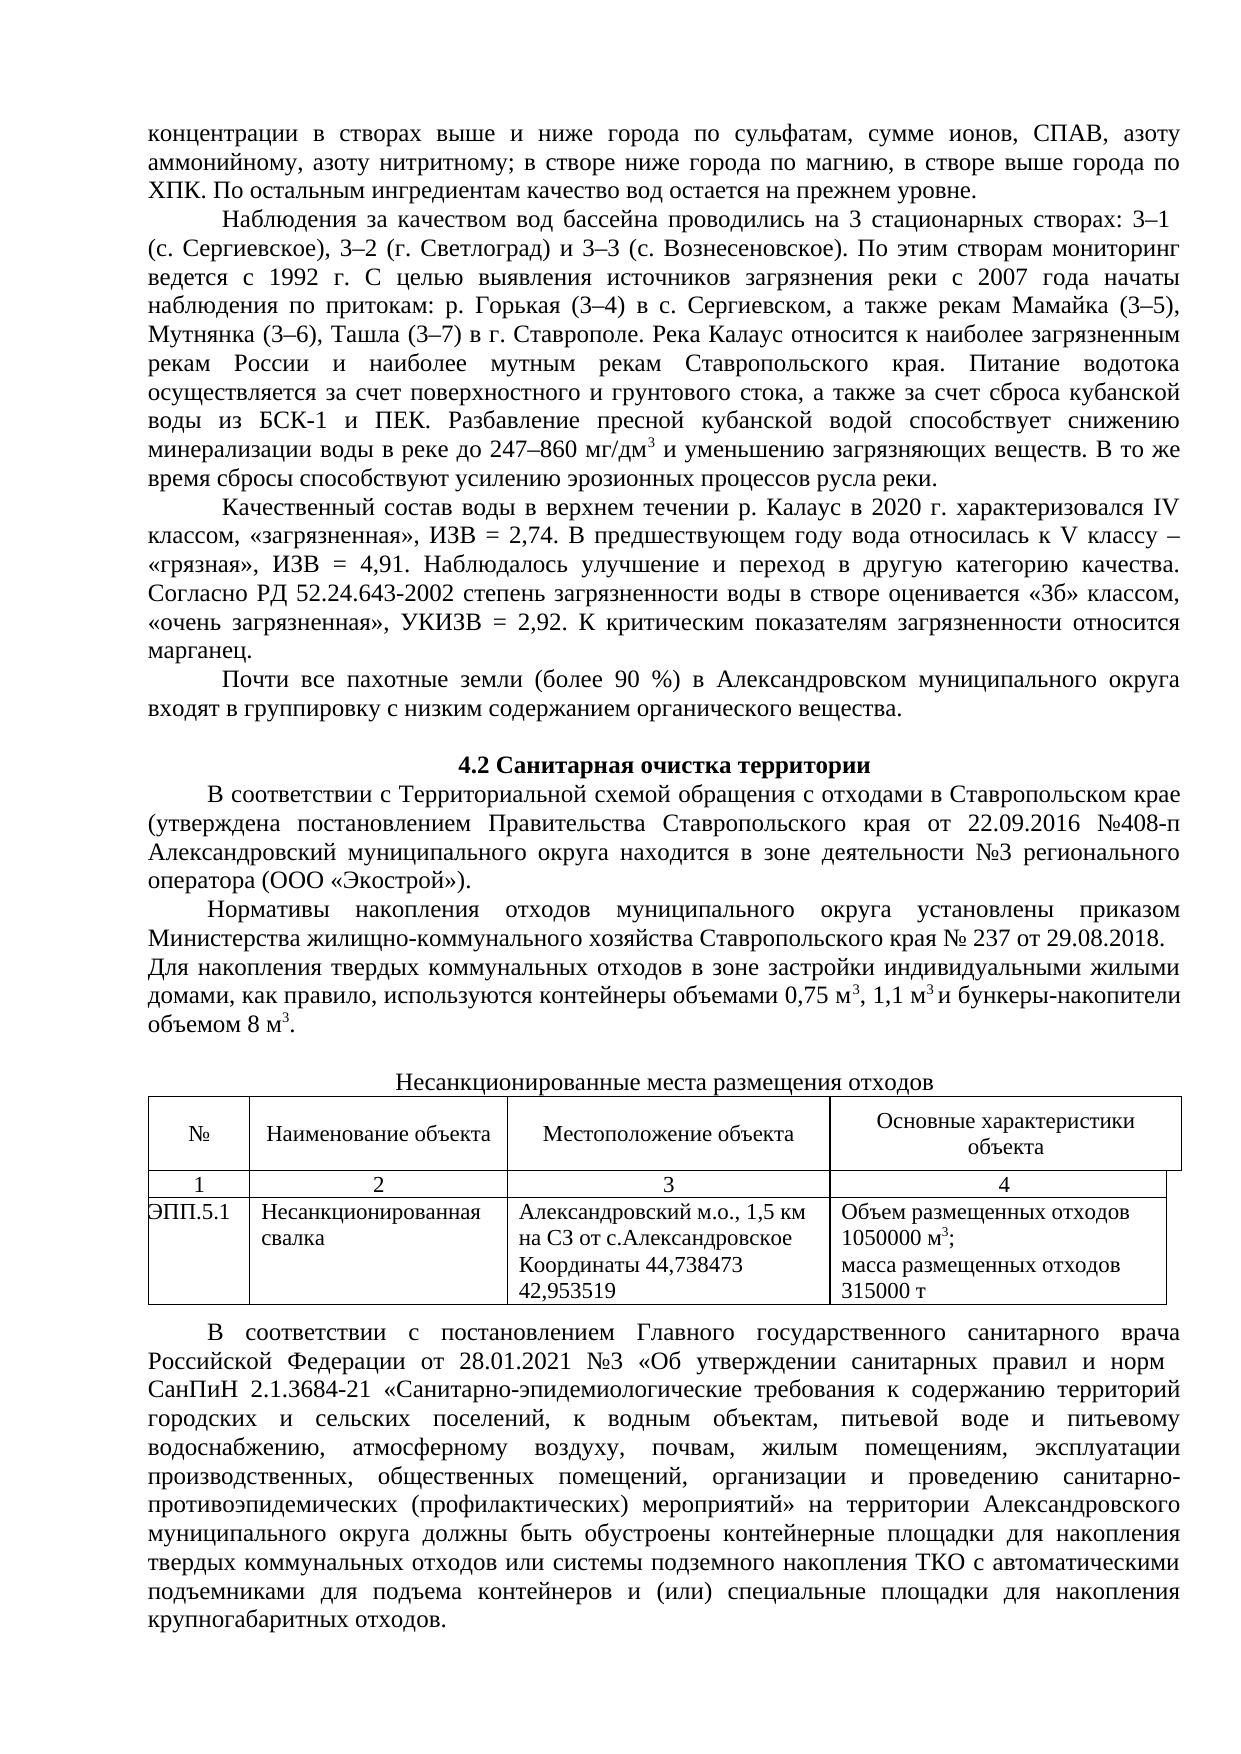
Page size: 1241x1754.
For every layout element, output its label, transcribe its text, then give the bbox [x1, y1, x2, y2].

text Нормативы накопления отходов муниципального округа установлены приказом Министерства жилищно-коммунального хозяйства Ставропольского края № 237 от 29.08.2018. [148, 894, 1181, 952]
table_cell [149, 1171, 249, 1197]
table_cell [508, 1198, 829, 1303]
text Наблюдения за качеством вод бассейна проводились на 3 стационарных створах: 3–1 (с. Сергиевское), 3–2 (г. Светлоград) и 3–3 (с. Вознесеновское). По этим створам мониторинг ведется с 1992 г. С целью выявления источников загрязнения реки с 2007 года начаты наблюдения по притокам: р. Горькая (3–4) в с. Сергиевском, а также рекам Мамайка (3–5), Мутнянка (3–6), Ташла (3–7) в г. Ставрополе. Река Калаус относится к наиболее загрязненным рекам России и наиболее мутным рекам Ставропольского края. Питание водотока осуществляется за счет поверхностного и грунтового стока, а также за счет сброса кубанской воды из БСК-1 и ПЕК. Разбавление пресной кубанской водой способствует снижению минерализации воды в реке до 247–860 мг/дм3 и уменьшению загрязняющих веществ. В то же время сбросы способствуют усилению эрозионных процессов русла реки. [148, 204, 1181, 492]
text Качественный состав воды в верхнем течении р. Калаус в 2020 г. характеризовался ІV классом, «загрязненная», ИЗВ = 2,74. В предшествующем году вода относилась к V классу – «грязная», ИЗВ = 4,91. Наблюдалось улучшение и переход в другую категорию качества. Согласно РД 52.24.643-2002 степень загрязненности воды в створе оценивается «3б» классом, «очень загрязненная», УКИЗВ = 2,92. К критическим показателям загрязненности относится марганец. [148, 492, 1181, 664]
text Почти все пахотные земли (более 90 %) в Александровском муниципального округа входят в группировку с низким содержанием органического вещества. [148, 664, 1181, 722]
text В соответствии с Территориальной схемой обращения с отходами в Ставропольском крае (утверждена постановлением Правительства Ставропольского края от 22.09.2016 №408-п Александровский муниципального округа находится в зоне деятельности №3 регионального оператора (ООО «Экострой»). [148, 779, 1181, 894]
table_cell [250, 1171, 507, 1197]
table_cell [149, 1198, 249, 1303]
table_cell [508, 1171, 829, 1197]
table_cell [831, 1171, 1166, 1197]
text Несанкционированные места размещения отходов [148, 1067, 1181, 1096]
text 4.2 Санитарная очистка территории [148, 751, 1181, 779]
text В соответствии с постановлением Главного государственного санитарного врача Российской Федерации от 28.01.2021 №3 «Об утверждении санитарных правил и норм СанПиН 2.1.3684-21 «Санитарно-эпидемиологические требования к содержанию территорий городских и сельских поселений, к водным объектам, питьевой воде и питьевому водоснабжению, атмосферному воздуху, почвам, жилым помещениям, эксплуатации производственных, общественных помещений, организации и проведению санитарно-противоэпидемических (профилактических) мероприятий» на территории Александровского муниципального округа должны быть обустроены контейнерные площадки для накопления твердых коммунальных отходов или системы подземного накопления ТКО с автоматическими подъемниками для подъема контейнеров и (или) специальные площадки для накопления крупногабаритных отходов. [148, 1317, 1181, 1633]
text Для накопления твердых коммунальных отходов в зоне застройки индивидуальными жилыми домами, как правило, используются контейнеры объемами 0,75 м3, 1,1 м3 и бункеры-накопители объемом 8 м3. [148, 952, 1181, 1038]
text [148, 118, 1181, 204]
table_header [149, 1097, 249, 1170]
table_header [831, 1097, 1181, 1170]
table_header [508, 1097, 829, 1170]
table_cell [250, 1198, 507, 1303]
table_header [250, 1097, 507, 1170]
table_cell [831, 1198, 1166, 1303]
